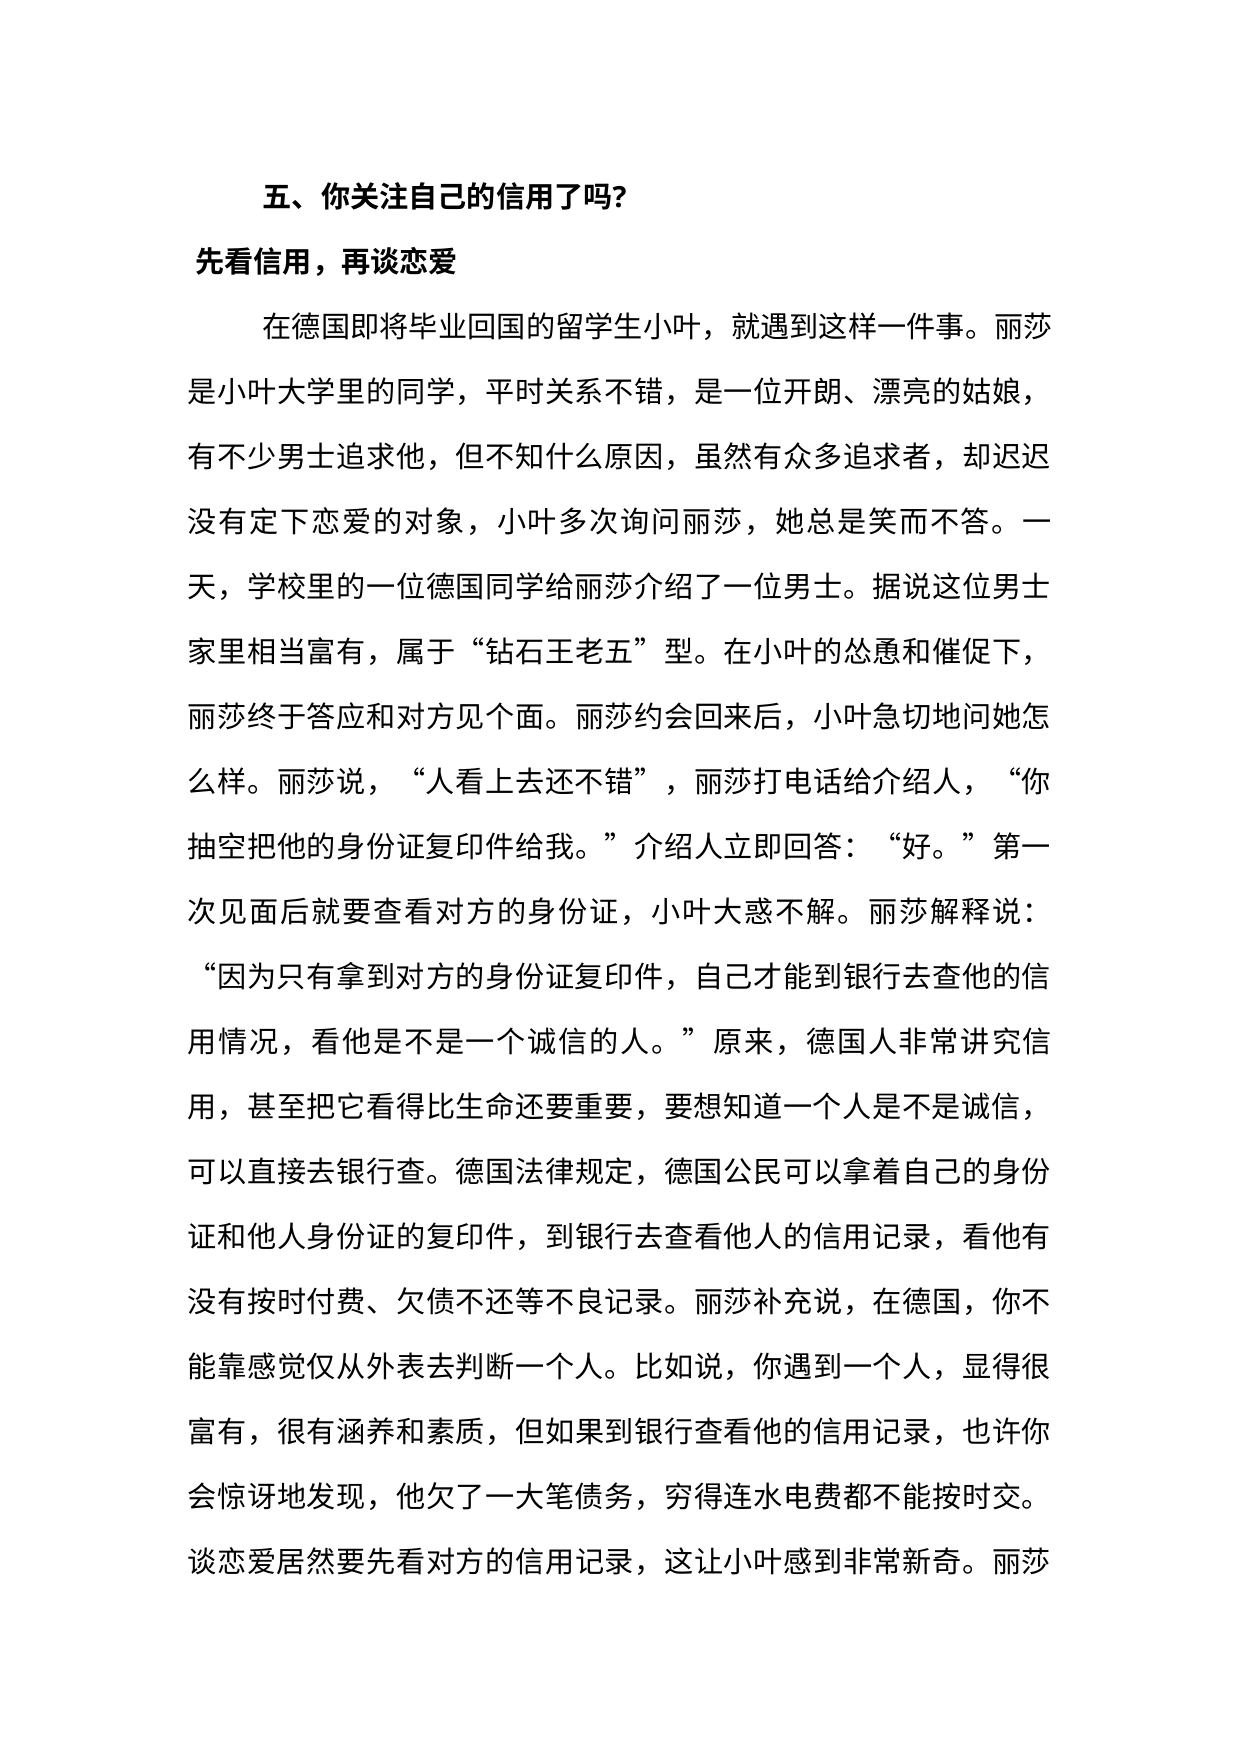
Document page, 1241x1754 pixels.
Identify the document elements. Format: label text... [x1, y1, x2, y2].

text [187, 292, 1053, 1592]
list 先看信用，再谈恋爱 [187, 227, 1053, 292]
list 你关注自己的信用了吗? [187, 162, 1053, 227]
